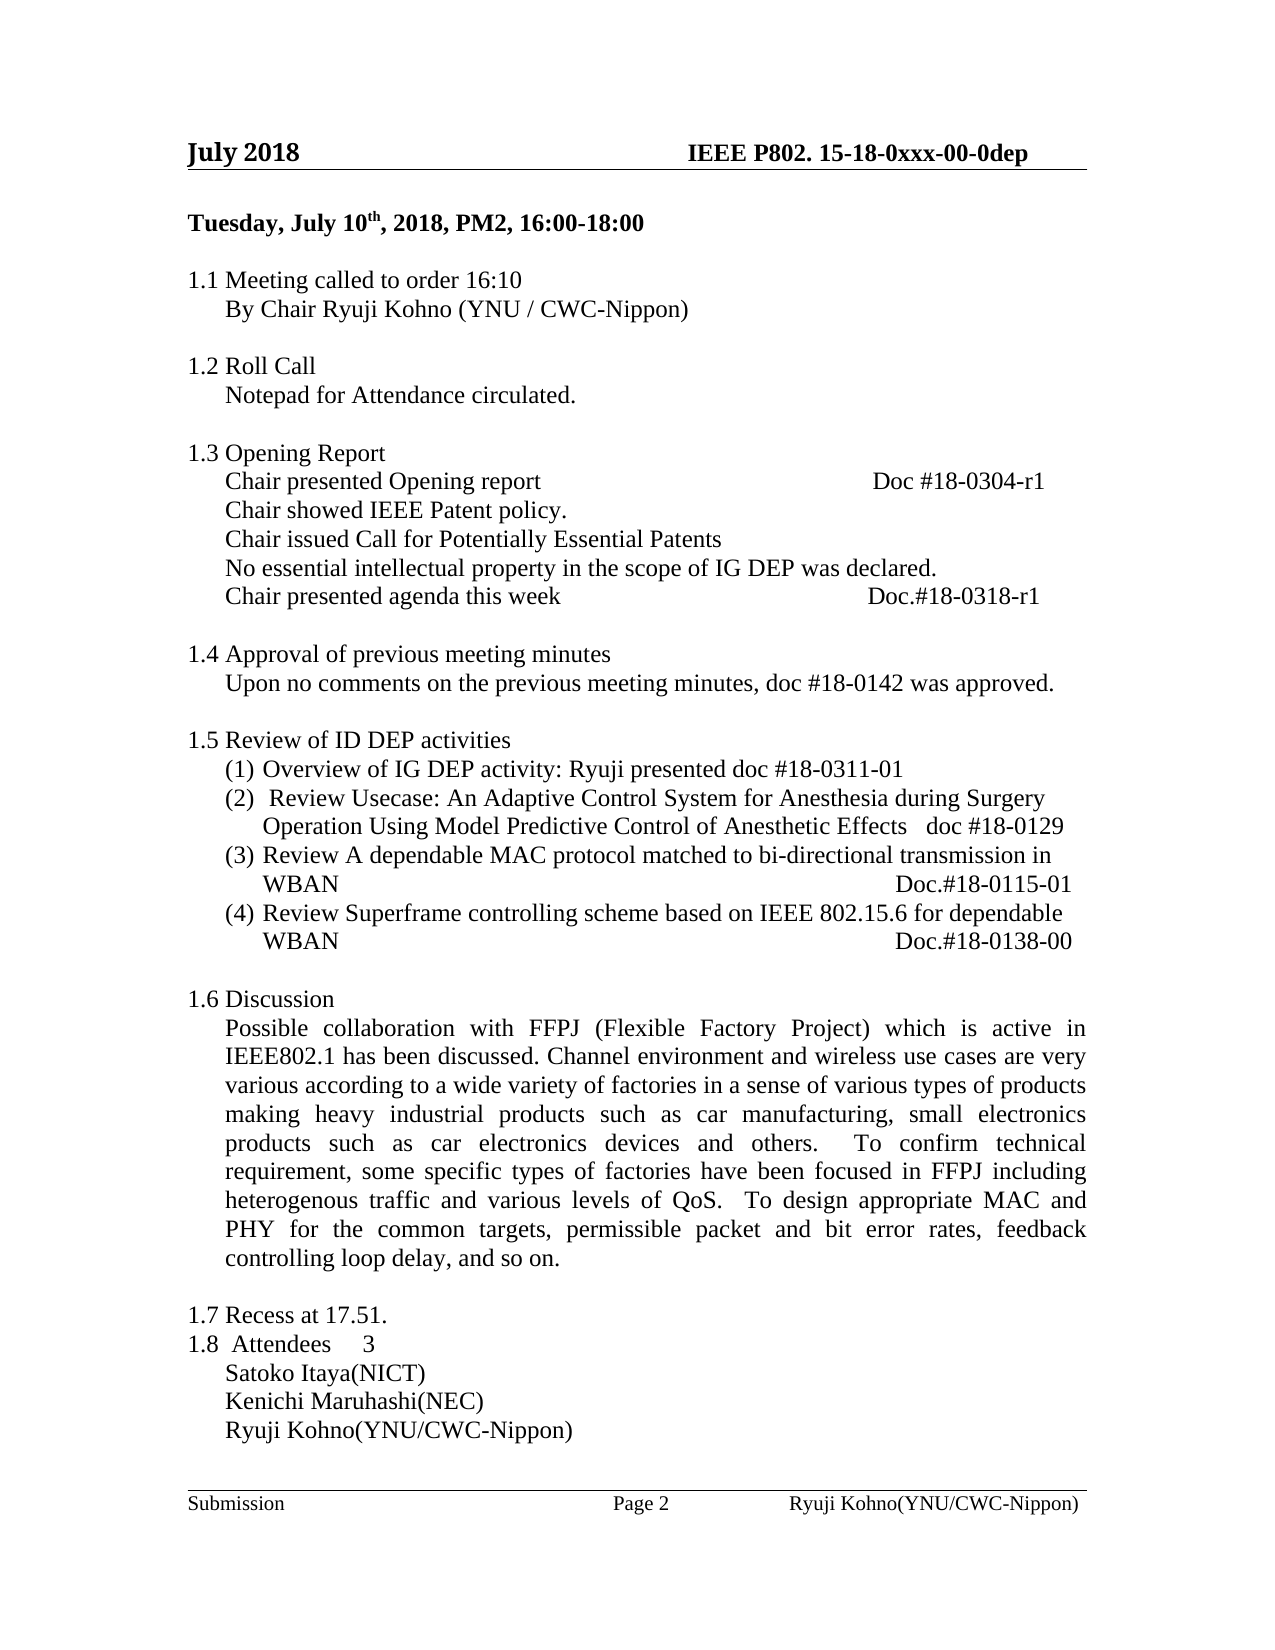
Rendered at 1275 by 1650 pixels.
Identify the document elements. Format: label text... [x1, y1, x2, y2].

list Review Usecase: An Adaptive Control System for Anesthesia during Surgery Operation Using Model Predictive Control of Anesthetic Effects doc #18-0129 [225, 783, 1087, 840]
text Tuesday, July 10th, 2018, PM2, 16:00-18:00 [187, 208, 1087, 236]
list Satoko Itaya(NICT) [225, 1358, 1087, 1386]
list Review Superframe controlling scheme based on IEEE 802.15.6 for dependable WBAN Doc.#18-0138-00 [225, 898, 1087, 955]
list Review of ID DEP activities [187, 725, 1087, 754]
text By Chair Ryuji Kohno (YNU / CWC-Nippon) [187, 294, 1087, 323]
list Attendees 3 [187, 1329, 1087, 1358]
text Kenichi Maruhashi(NEC) [187, 1386, 1087, 1415]
list Opening Report [187, 438, 1087, 466]
text Chair presented Opening report Doc #18-0304-r1 [187, 466, 1087, 495]
list Review A dependable MAC protocol matched to bi-directional transmission in WBAN Doc.#18-0115-01 [225, 840, 1087, 898]
list Ryuji Kohno(YNU/CWC-Nippon) [225, 1415, 1087, 1444]
list Recess at 17.51. [187, 1300, 1087, 1329]
list Overview of IG DEP activity: Ryuji presented doc #18-0311-01 [225, 754, 1087, 783]
text Chair showed IEEE Patent policy. [187, 495, 1087, 524]
list Meeting called to order 16:10 [187, 265, 1087, 294]
text No essential intellectual property in the scope of IG DEP was declared. [187, 553, 1087, 581]
text Notepad for Attendance circulated. [187, 380, 1087, 409]
text Chair issued Call for Potentially Essential Patents [187, 524, 1087, 553]
list Upon no comments on the previous meeting minutes, doc #18-0142 was approved. [225, 668, 1087, 696]
list Possible collaboration with FFPJ (Flexible Factory Project) which is active in IEEE802.1 has been discussed. Channel environment and wireless use cases are very various according to a wide variety of factories in a sense of various types of products making heavy industrial products such as car manufacturing, small electronics products such as car electronics devices and others. To confirm technical requirement, some specific types of factories have been focused in FFPJ including heterogenous traffic and various levels of QoS. To design appropriate MAC and PHY for the common targets, permissible packet and bit error rates, feedback controlling loop delay, and so on. [225, 1013, 1087, 1271]
text Chair presented agenda this week Doc.#18-0318-r1 [187, 581, 1087, 610]
list Discussion [187, 984, 1087, 1013]
list Roll Call [187, 351, 1087, 380]
list Approval of previous meeting minutes [187, 639, 1087, 668]
